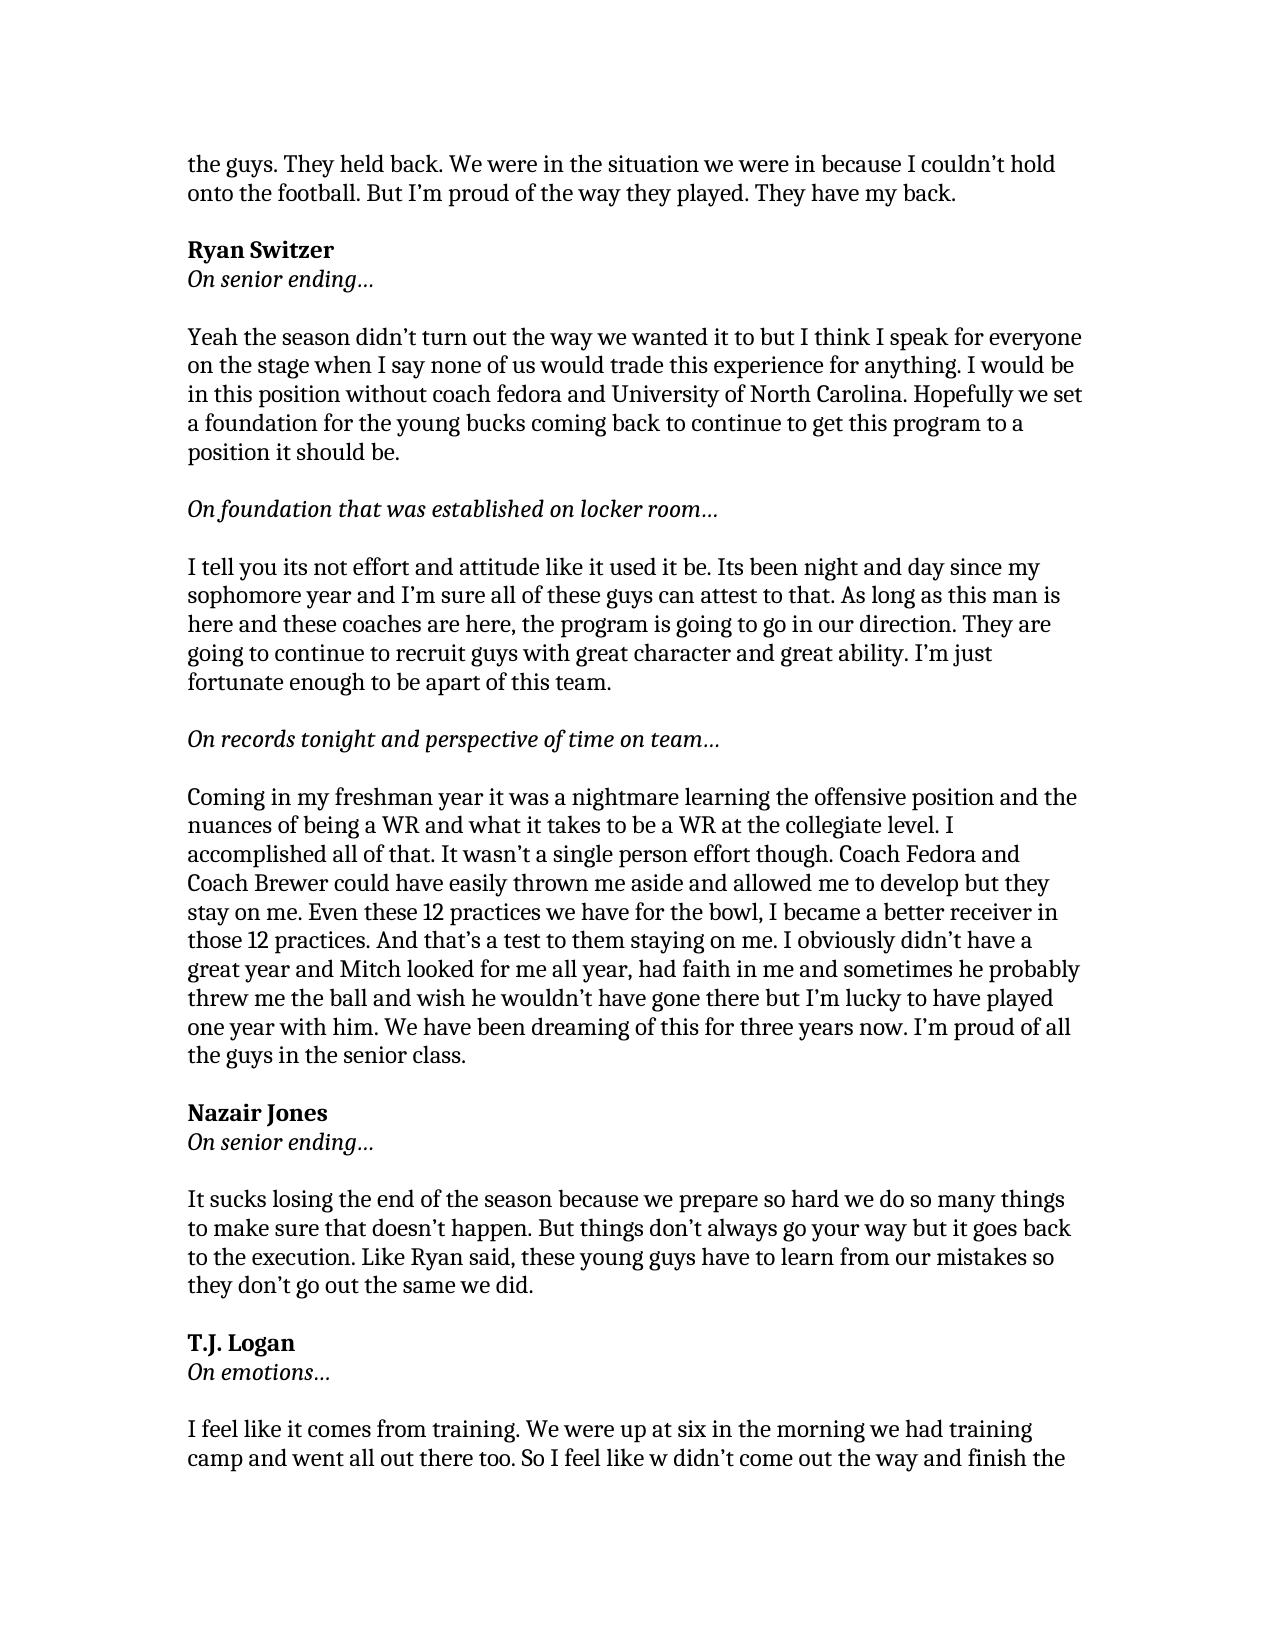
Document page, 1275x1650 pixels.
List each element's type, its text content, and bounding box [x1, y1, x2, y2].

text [187, 150, 1087, 207]
text Ryan Switzer [187, 236, 1087, 265]
text On foundation that was established on locker room… [187, 495, 1087, 552]
text On records tonight and perspective of time on team… [187, 725, 1087, 754]
text Nazair Jones [187, 1099, 1087, 1127]
text I tell you its not effort and attitude like it used it be. Its been night and day since my sophomore year and I’m sure all of these guys can attest to that. As long as this man is here and these coaches are here, the program is going to go in our direction. They are going to continue to recruit guys with great character and great ability. I’m just fortunate enough to be apart of this team. [187, 552, 1087, 696]
text On senior ending… [187, 265, 1087, 294]
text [187, 1415, 1087, 1472]
text It sucks losing the end of the season because we prepare so hard we do so many things to make sure that doesn’t happen. But things don’t always go your way but it goes back to the execution. Like Ryan said, these young guys have to learn from our mistakes so they don’t go out the same we did. [187, 1185, 1087, 1300]
text Yeah the season didn’t turn out the way we wanted it to but I think I speak for everyone on the stage when I say none of us would trade this experience for anything. I would be in this position without coach fedora and University of North Carolina. Hopefully we set a foundation for the young bucks coming back to continue to get this program to a position it should be. [187, 322, 1087, 466]
text T.J. Logan [187, 1329, 1087, 1357]
text On emotions… [187, 1357, 1087, 1386]
text Coming in my freshman year it was a nightmare learning the offensive position and the nuances of being a WR and what it takes to be a WR at the collegiate level. I accomplished all of that. It wasn’t a single person effort though. Coach Fedora and Coach Brewer could have easily thrown me aside and allowed me to develop but they stay on me. Even these 12 practices we have for the bowl, I became a better receiver in those 12 practices. And that’s a test to them staying on me. I obviously didn’t have a great year and Mitch looked for me all year, had faith in me and sometimes he probably threw me the ball and wish he wouldn’t have gone there but I’m lucky to have played one year with him. We have been dreaming of this for three years now. I’m proud of all the guys in the senior class. [187, 782, 1087, 1070]
text On senior ending… [187, 1127, 1087, 1156]
